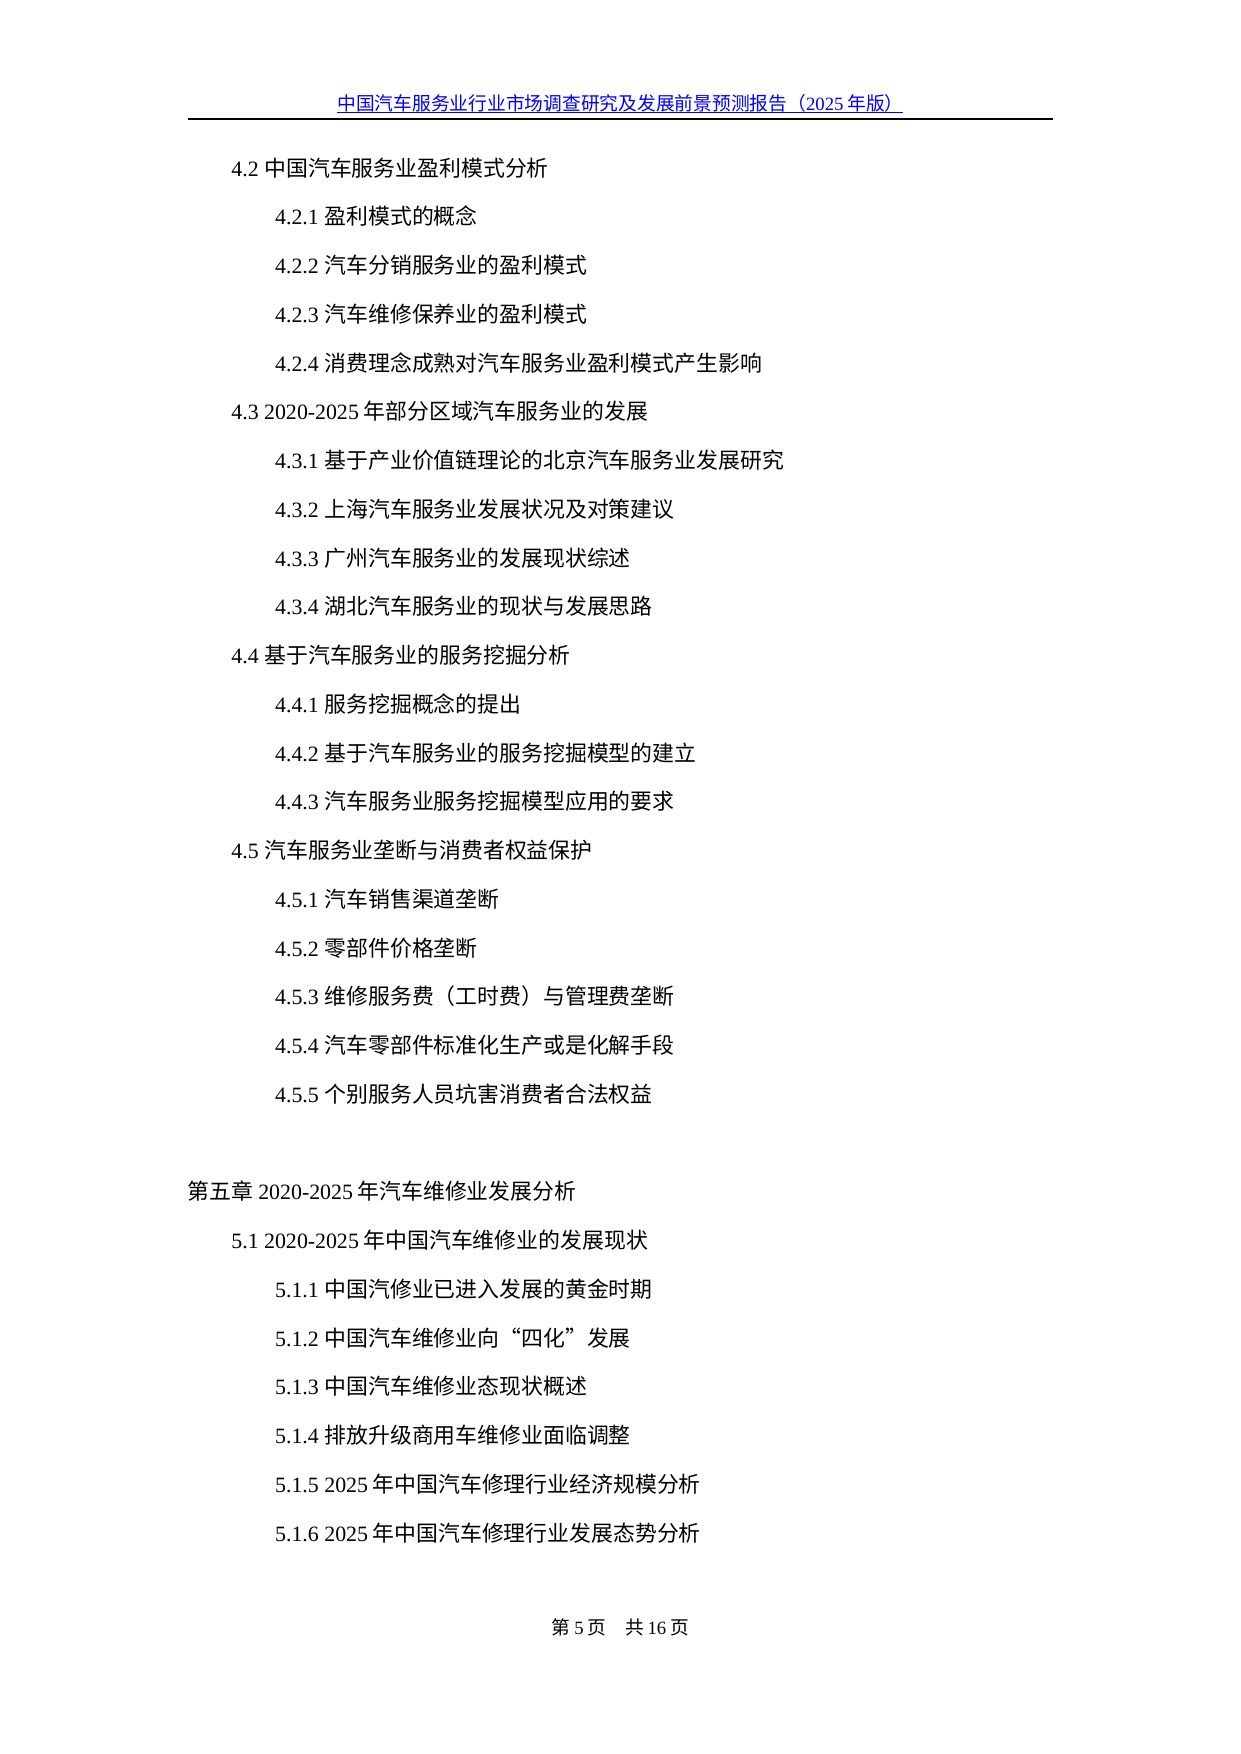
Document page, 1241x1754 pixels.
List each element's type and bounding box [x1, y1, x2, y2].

text [187, 150, 1053, 1548]
